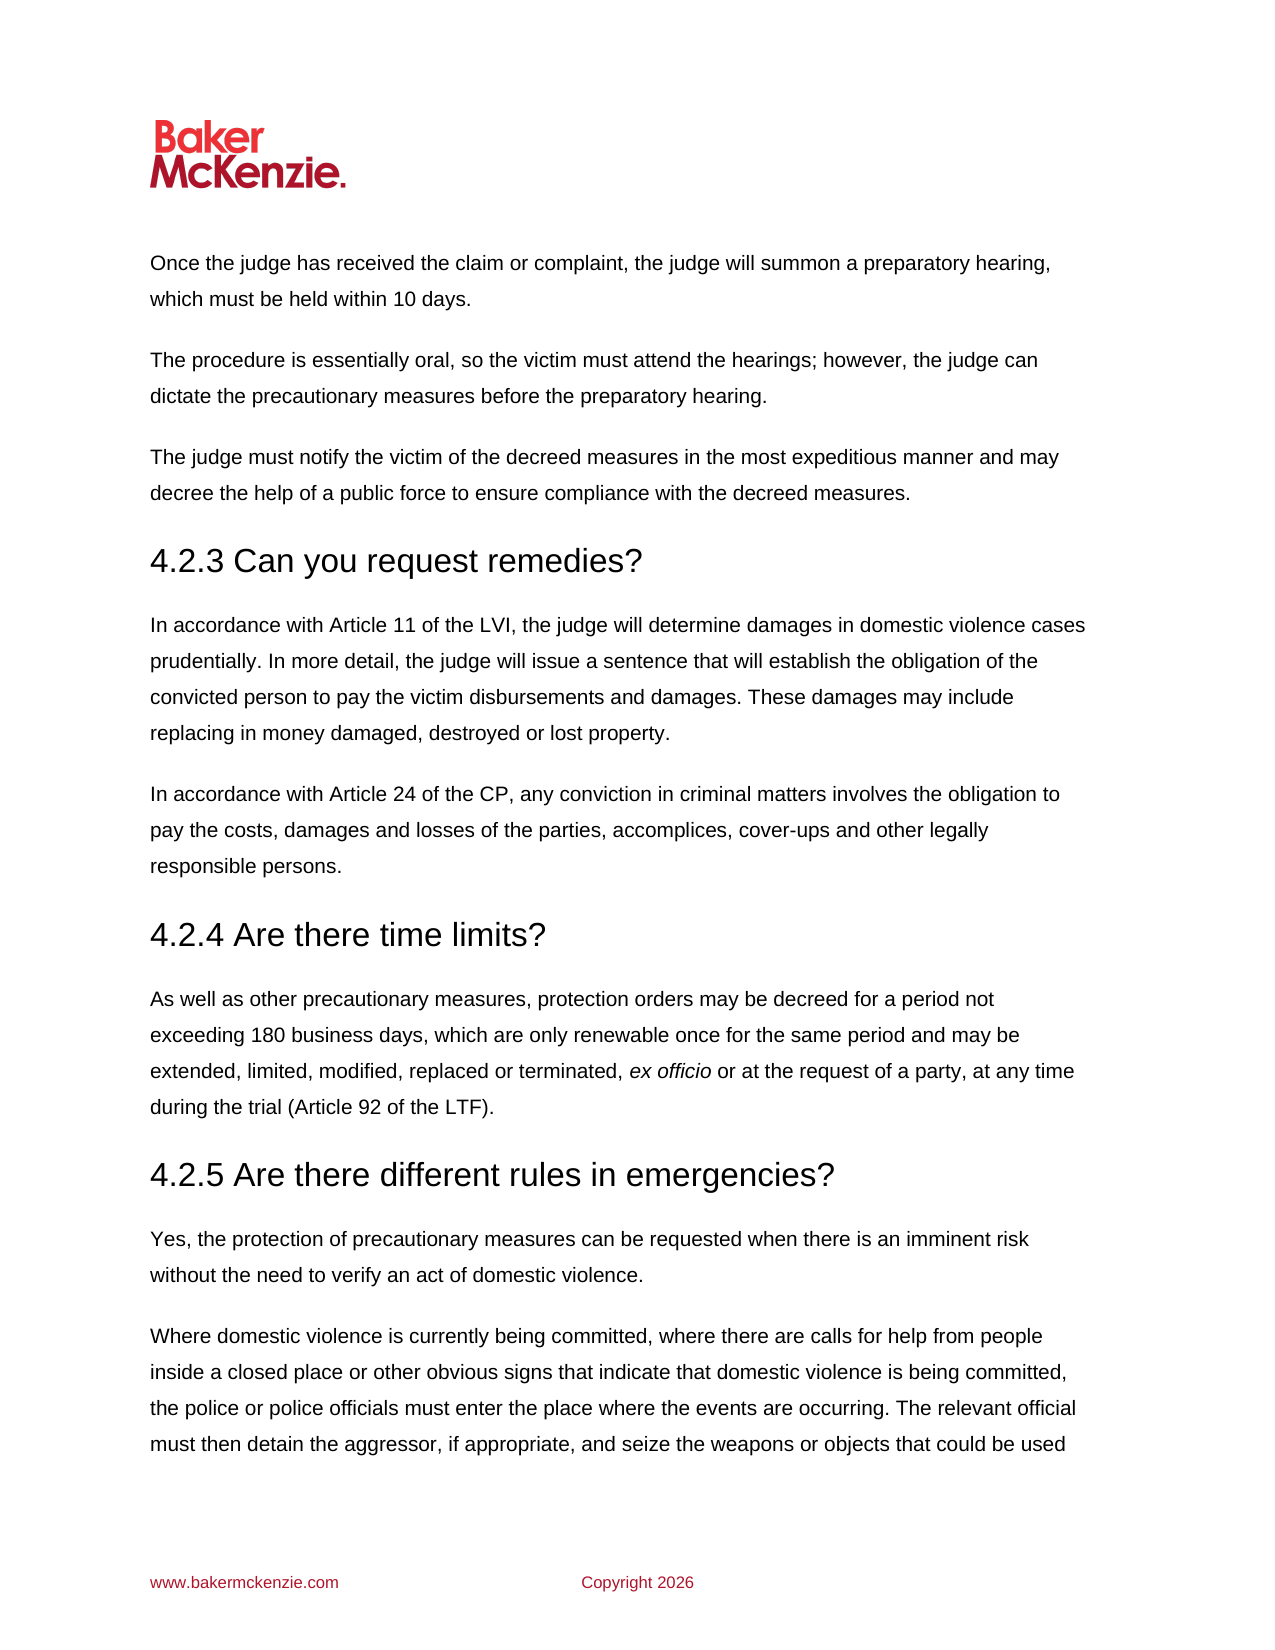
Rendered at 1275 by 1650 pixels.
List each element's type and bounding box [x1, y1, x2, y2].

picture [150, 120, 346, 189]
